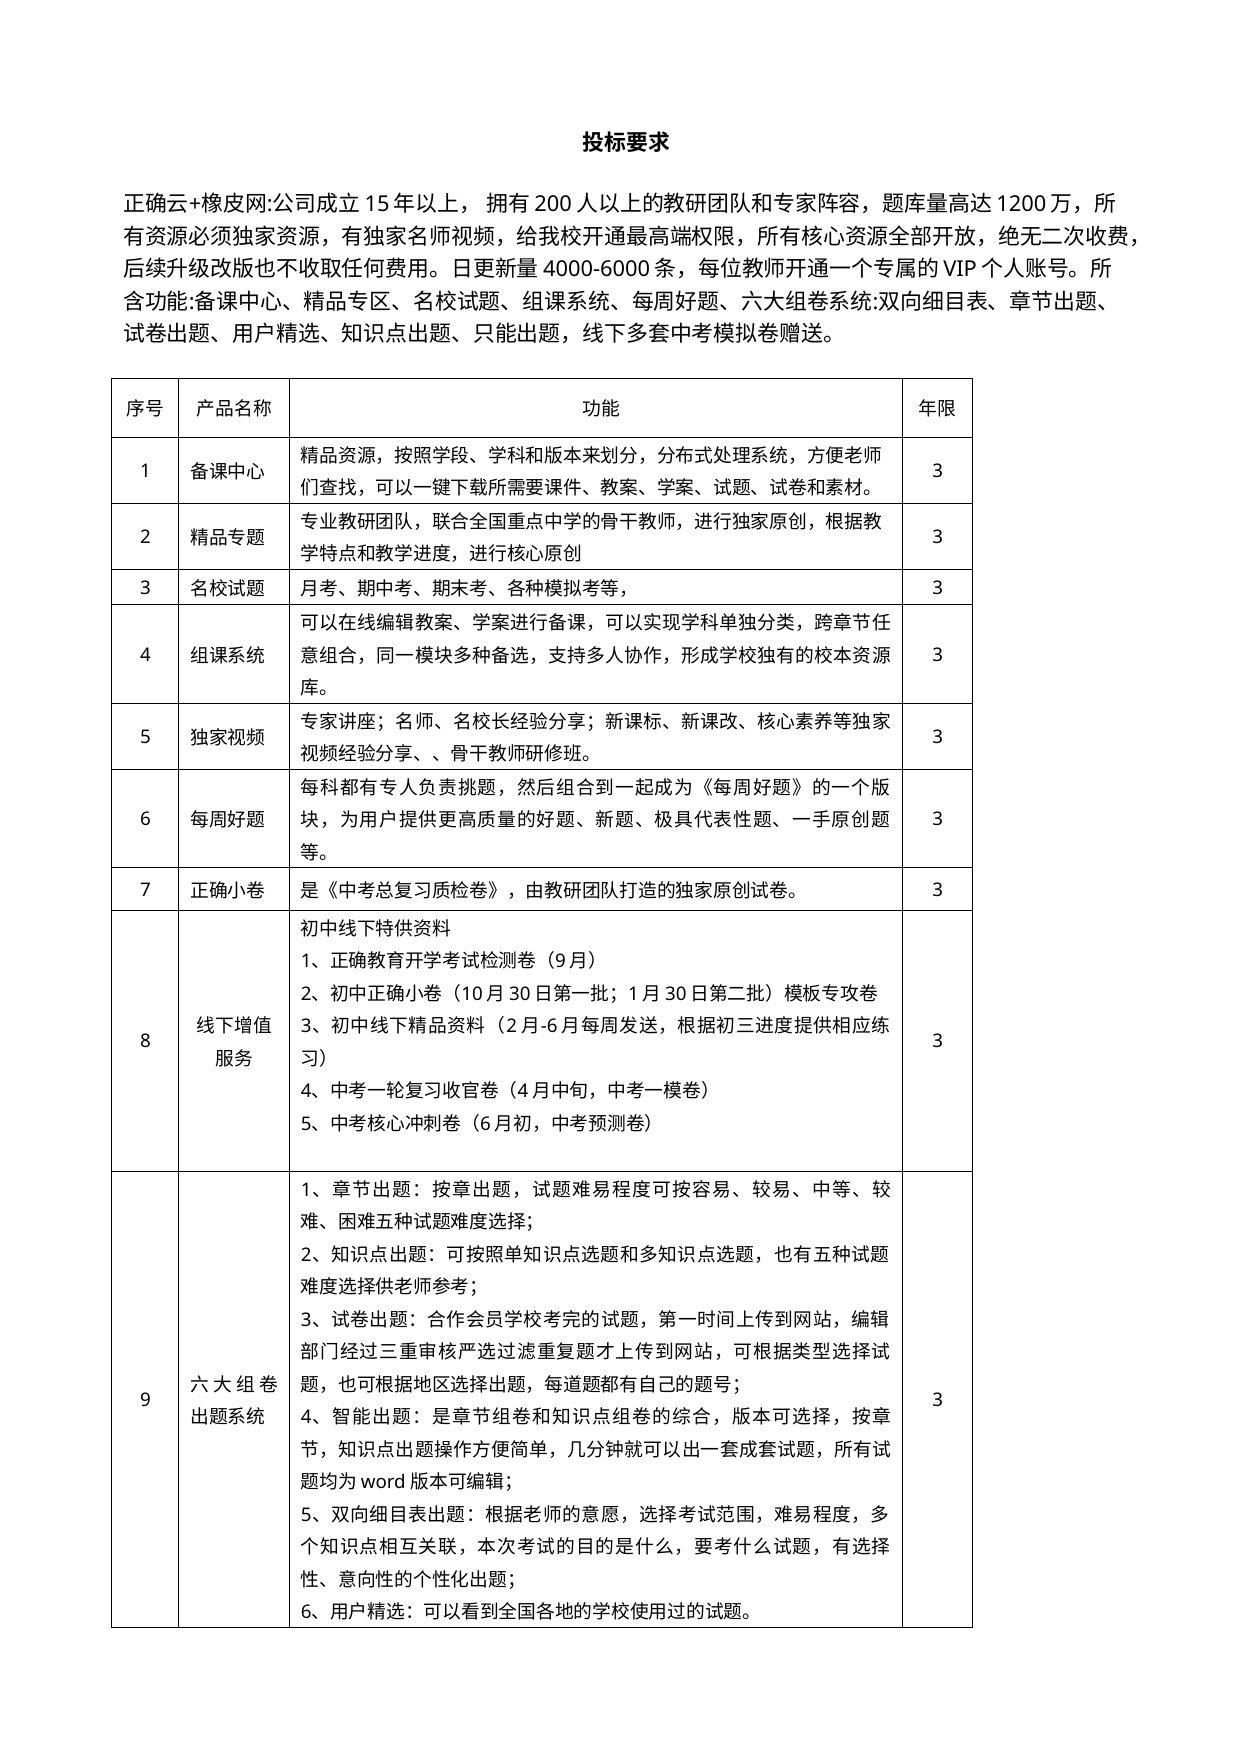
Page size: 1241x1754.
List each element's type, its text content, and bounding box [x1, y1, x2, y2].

table_cell 9 [112, 1172, 178, 1627]
subtitle 正确云+橡皮网:公司成立15年以上， 拥有200人以上的教研团队和专家阵容，题库量高达1200万，所有资源必须独家资源，有独家名师视频，给我校开通最高端权限，所有核心资源全部开放，绝无二次收费，后续升级改版也不收取任何费用。日更新量4000-6000条，每位教师开通一个专属的VIP个人账号。所含功能:备课中心、精品专区、名校试题、组课系统、每周好题、六大组卷系统:双向细目表、章节出题、试卷出题、用户精选、知识点出题、只能出题，线下多套中考模拟卷赠送。 [123, 186, 1129, 348]
table_cell 专业教研团队，联合全国重点中学的骨干教师，进行独家原创，根据教学特点和教学进度，进行核心原创 [290, 504, 902, 569]
table_cell 每周好题 [179, 770, 289, 867]
table_cell 1、章节出题：按章出题，试题难易程度可按容易、较易、中等、较难、困难五种试题难度选择； 2、知识点出题：可按照单知识点选题和多知识点选题，也有五种试题难度选择供老师参考； 3、试卷出题：合作会员学校考完的试题，第一时间上传到网站，编辑部门经过三重审核严选过滤重复题才上传到网站，可根据类型选择试题，也可根据地区选择出题，每道题都有自己的题号； 4、智能出题：是章节组卷和知识点组卷的综合，版本可选择，按章节，知识点出题操作方便简单，几分钟就可以出一套成套试题，所有试题均为word 版本可编辑； 5、双向细目表出题：根据老师的意愿，选择考试范围，难易程度，多个知识点相互关联，本次考试的目的是什么，要考什么试题，有选择性、意向性的个性化出题； 6、用户精选：可以看到全国各地的学校使用过的试题。 [290, 1172, 902, 1627]
table_cell 精品资源，按照学段、学科和版本来划分，分布式处理系统，方便老师们查找，可以一键下载所需要课件、教案、学案、试题、试卷和素材。 [290, 438, 902, 503]
table_cell 6 [112, 770, 178, 867]
table_cell 3 [903, 570, 972, 604]
table_cell 备课中心 [179, 438, 289, 503]
table_cell 3 [903, 704, 972, 769]
table_cell 独家视频 [179, 704, 289, 769]
table_cell 3 [903, 868, 972, 909]
table_cell 组课系统 [179, 605, 289, 703]
table_cell 1 [112, 438, 178, 503]
table_cell 每科都有专人负责挑题，然后组合到一起成为《每周好题》的一个版块，为用户提供更高质量的好题、新题、极具代表性题、一手原创题等。 [290, 770, 902, 867]
table_cell 3 [903, 911, 972, 1171]
table_cell 3 [903, 770, 972, 867]
table_cell 3 [903, 504, 972, 569]
table_header 年限 [903, 379, 972, 437]
table_cell 3 [903, 605, 972, 703]
table_cell 线下增值服务 [179, 911, 289, 1171]
table_header 序号 [112, 379, 178, 437]
table_cell 8 [112, 911, 178, 1171]
table_cell 3 [903, 1172, 972, 1627]
table_cell 六大组卷出题系统 [179, 1172, 289, 1627]
table_cell 2 [112, 504, 178, 569]
table_header 功能 [290, 379, 902, 437]
table_cell 名校试题 [179, 570, 289, 604]
table_cell 是《中考总复习质检卷》，由教研团队打造的独家原创试卷。 [290, 868, 902, 909]
table_cell 7 [112, 868, 178, 909]
table_cell 精品专题 [179, 504, 289, 569]
subtitle 投标要求 [123, 124, 1129, 157]
table_cell 专家讲座；名师、名校长经验分享；新课标、新课改、核心素养等独家视频经验分享、、骨干教师研修班。 [290, 704, 902, 769]
table_cell 3 [903, 438, 972, 503]
table_cell 月考、期中考、期末考、各种模拟考等， [290, 570, 902, 604]
table_cell 3 [112, 570, 178, 604]
table_cell 正确小卷 [179, 868, 289, 909]
table_cell 5 [112, 704, 178, 769]
table_cell 可以在线编辑教案、学案进行备课，可以实现学科单独分类，跨章节任意组合，同一模块多种备选，支持多人协作，形成学校独有的校本资源库。 [290, 605, 902, 703]
table_cell 4 [112, 605, 178, 703]
table_header 产品名称 [179, 379, 289, 437]
table_cell 初中线下特供资料 1、正确教育开学考试检测卷（9月） 2、初中正确小卷（10月30日第一批；1月30日第二批）模板专攻卷 3、初中线下精品资料（2月-6月每周发送，根据初三进度提供相应练习） 4、中考一轮复习收官卷（4月中旬，中考一模卷） 5、中考核心冲刺卷（6月初，中考预测卷） [290, 911, 902, 1171]
